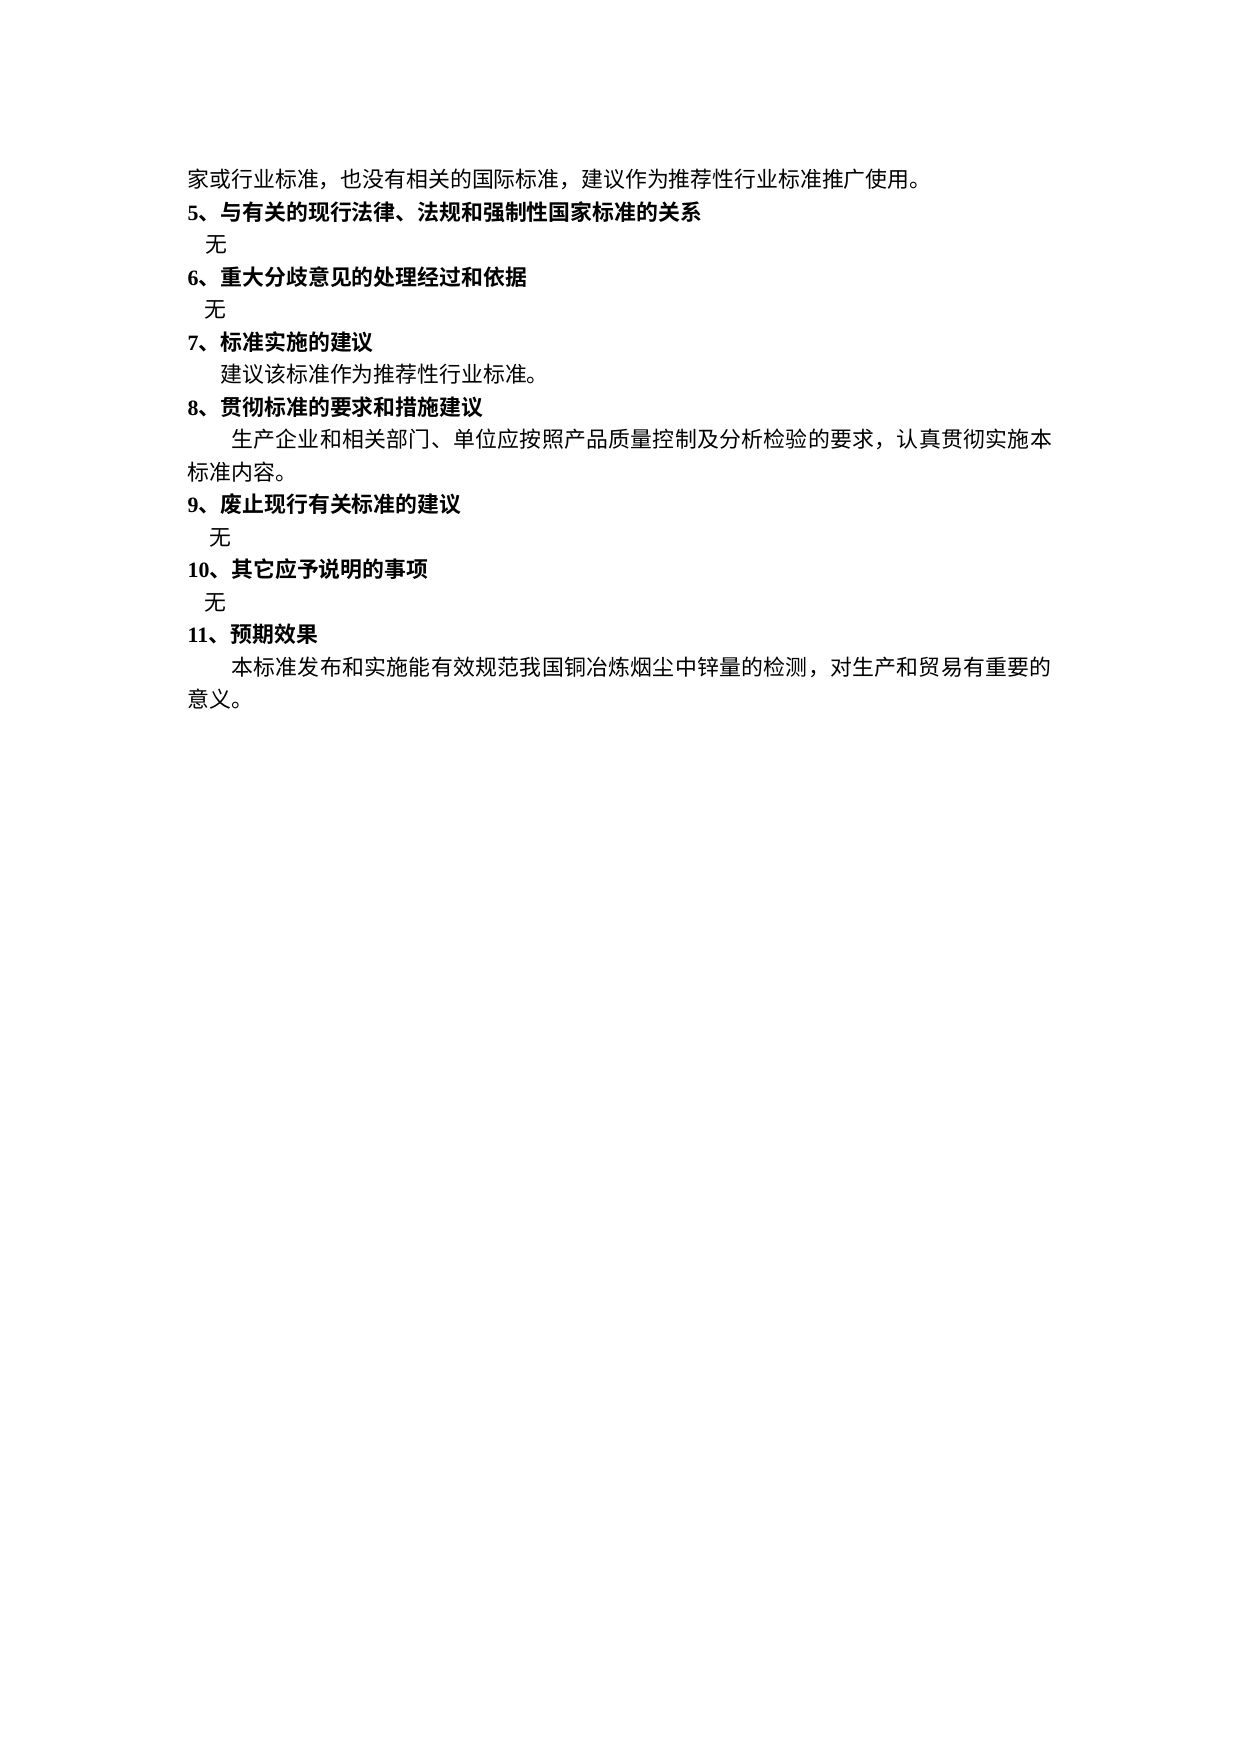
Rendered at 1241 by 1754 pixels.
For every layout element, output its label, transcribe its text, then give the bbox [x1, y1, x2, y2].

text 9、废止现行有关标准的建议 [187, 487, 1053, 519]
text 6、重大分歧意见的处理经过和依据 [187, 259, 1053, 292]
text 无 [189, 227, 1053, 259]
text 7、标准实施的建议 [187, 324, 1053, 357]
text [187, 162, 1053, 194]
text 无 [187, 584, 1053, 617]
text 本标准发布和实施能有效规范我国铜冶炼烟尘中锌量的检测，对生产和贸易有重要的意义。 [187, 649, 1053, 714]
text 生产企业和相关部门、单位应按照产品质量控制及分析检验的要求，认真贯彻实施本标准内容。 [187, 422, 1053, 487]
text 无 [187, 292, 1053, 324]
text 无 [187, 519, 1053, 552]
text 建议该标准作为推荐性行业标准。 [187, 357, 1053, 389]
text 5、与有关的现行法律、法规和强制性国家标准的关系 [187, 194, 1053, 227]
text 8、贯彻标准的要求和措施建议 [187, 389, 1053, 422]
text 10、其它应予说明的事项 [187, 552, 1053, 584]
text 11、预期效果 [187, 617, 1053, 649]
